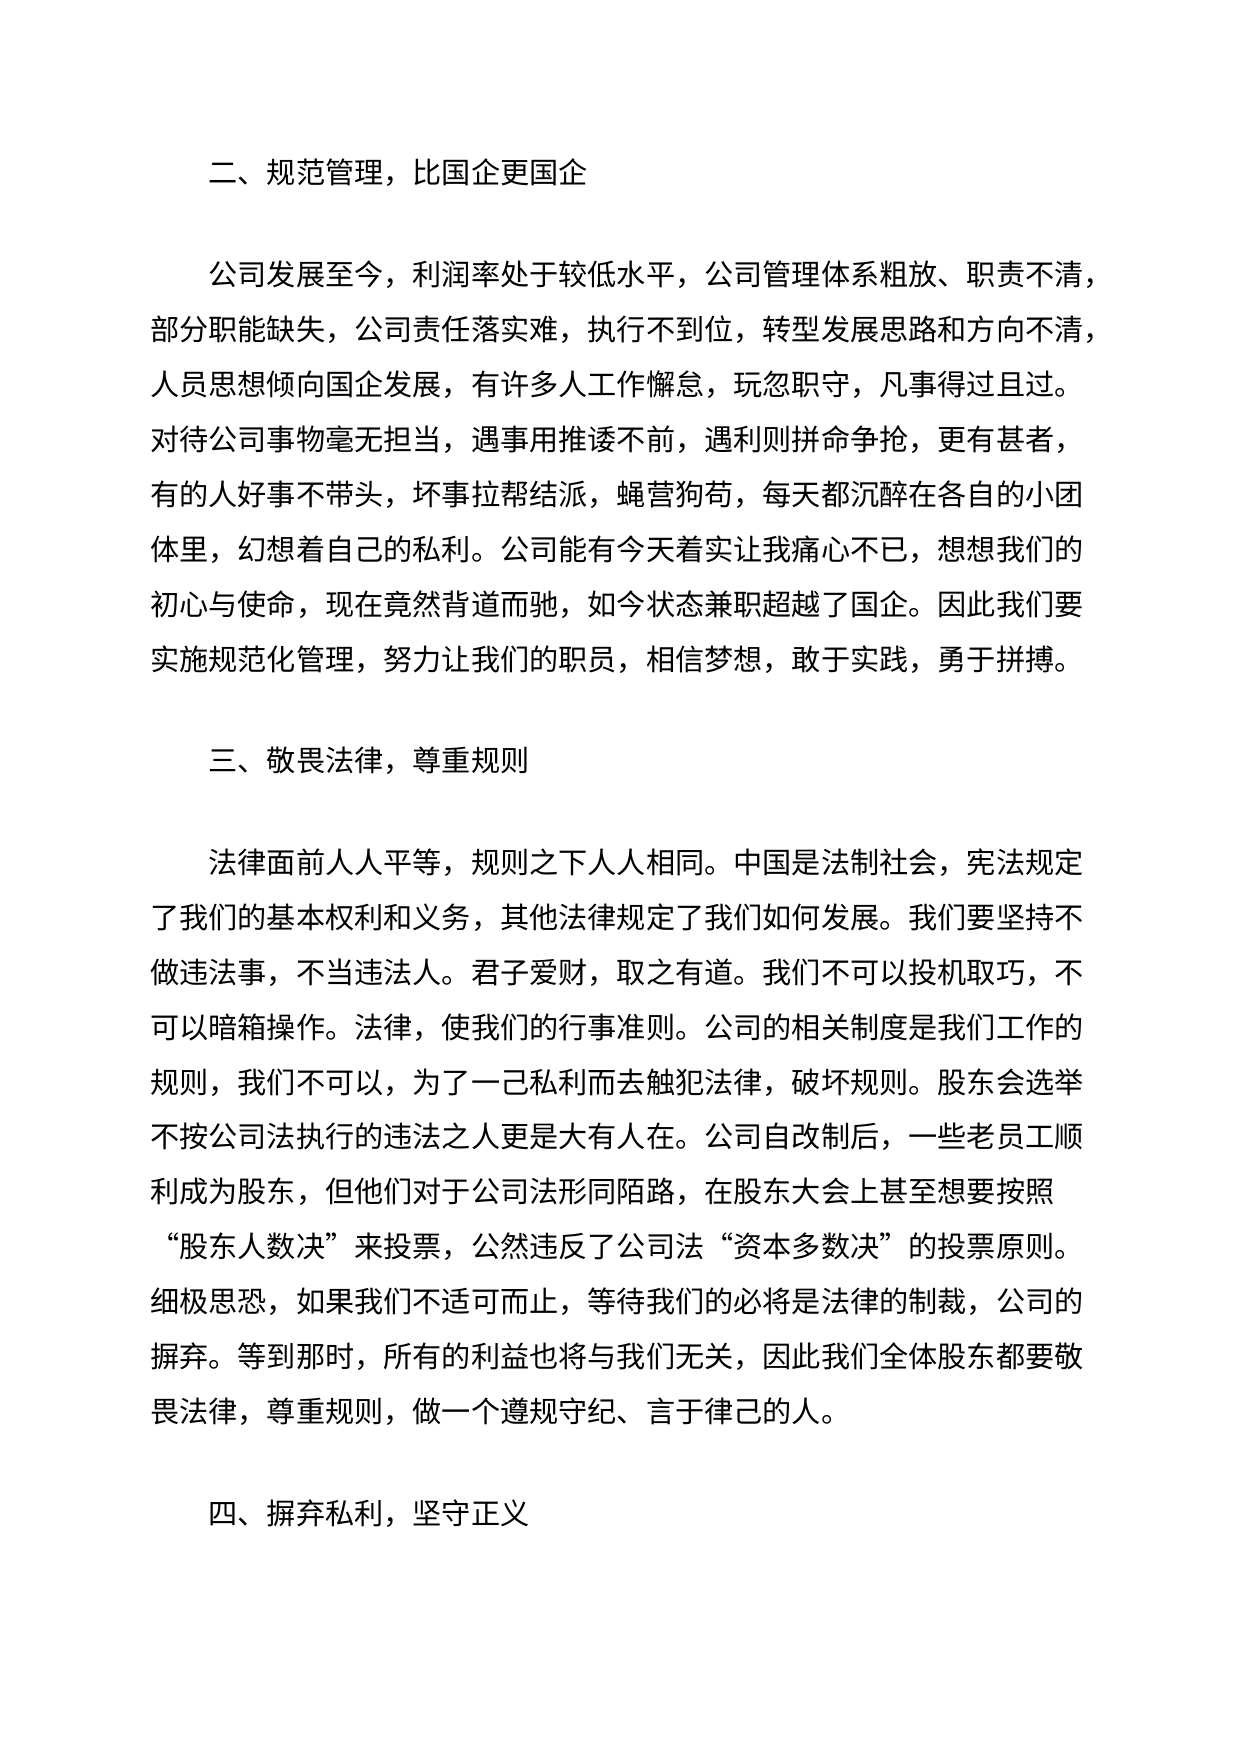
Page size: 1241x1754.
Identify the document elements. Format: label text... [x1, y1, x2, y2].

text 三、敬畏法律，尊重规则 [150, 738, 1090, 780]
text 二、规范管理，比国企更国企 [150, 150, 1090, 192]
text 法律面前人人平等，规则之下人人相同。中国是法制社会，宪法规定了我们的基本权利和义务，其他法律规定了我们如何发展。我们要坚持不做违法事，不当违法人。君子爱财，取之有道。我们不可以投机取巧，不可以暗箱操作。法律，使我们的行事准则。公司的相关制度是我们工作的规则，我们不可以，为了一己私利而去触犯法律，破坏规则。股东会选举不按公司法执行的违法之人更是大有人在。公司自改制后，一些老员工顺利成为股东，但他们对于公司法形同陌路，在股东大会上甚至想要按照“股东人数决”来投票，公然违反了公司法“资本多数决”的投票原则。细极思恐，如果我们不适可而止，等待我们的必将是法律的制裁，公司的摒弃。等到那时，所有的利益也将与我们无关，因此我们全体股东都要敬畏法律，尊重规则，做一个遵规守纪、言于律己的人。 [150, 839, 1090, 1431]
text 公司发展至今，利润率处于较低水平，公司管理体系粗放、职责不清，部分职能缺失，公司责任落实难，执行不到位，转型发展思路和方向不清，人员思想倾向国企发展，有许多人工作懈怠，玩忽职守，凡事得过且过。对待公司事物毫无担当，遇事用推诿不前，遇利则拼命争抢，更有甚者，有的人好事不带头，坏事拉帮结派，蝇营狗苟，每天都沉醉在各自的小团体里，幻想着自己的私利。公司能有今天着实让我痛心不已，想想我们的初心与使命，现在竟然背道而驰，如今状态兼职超越了国企。因此我们要实施规范化管理，努力让我们的职员，相信梦想，敢于实践，勇于拼搏。 [150, 252, 1090, 678]
text 四、摒弃私利，坚守正义 [150, 1490, 1090, 1533]
